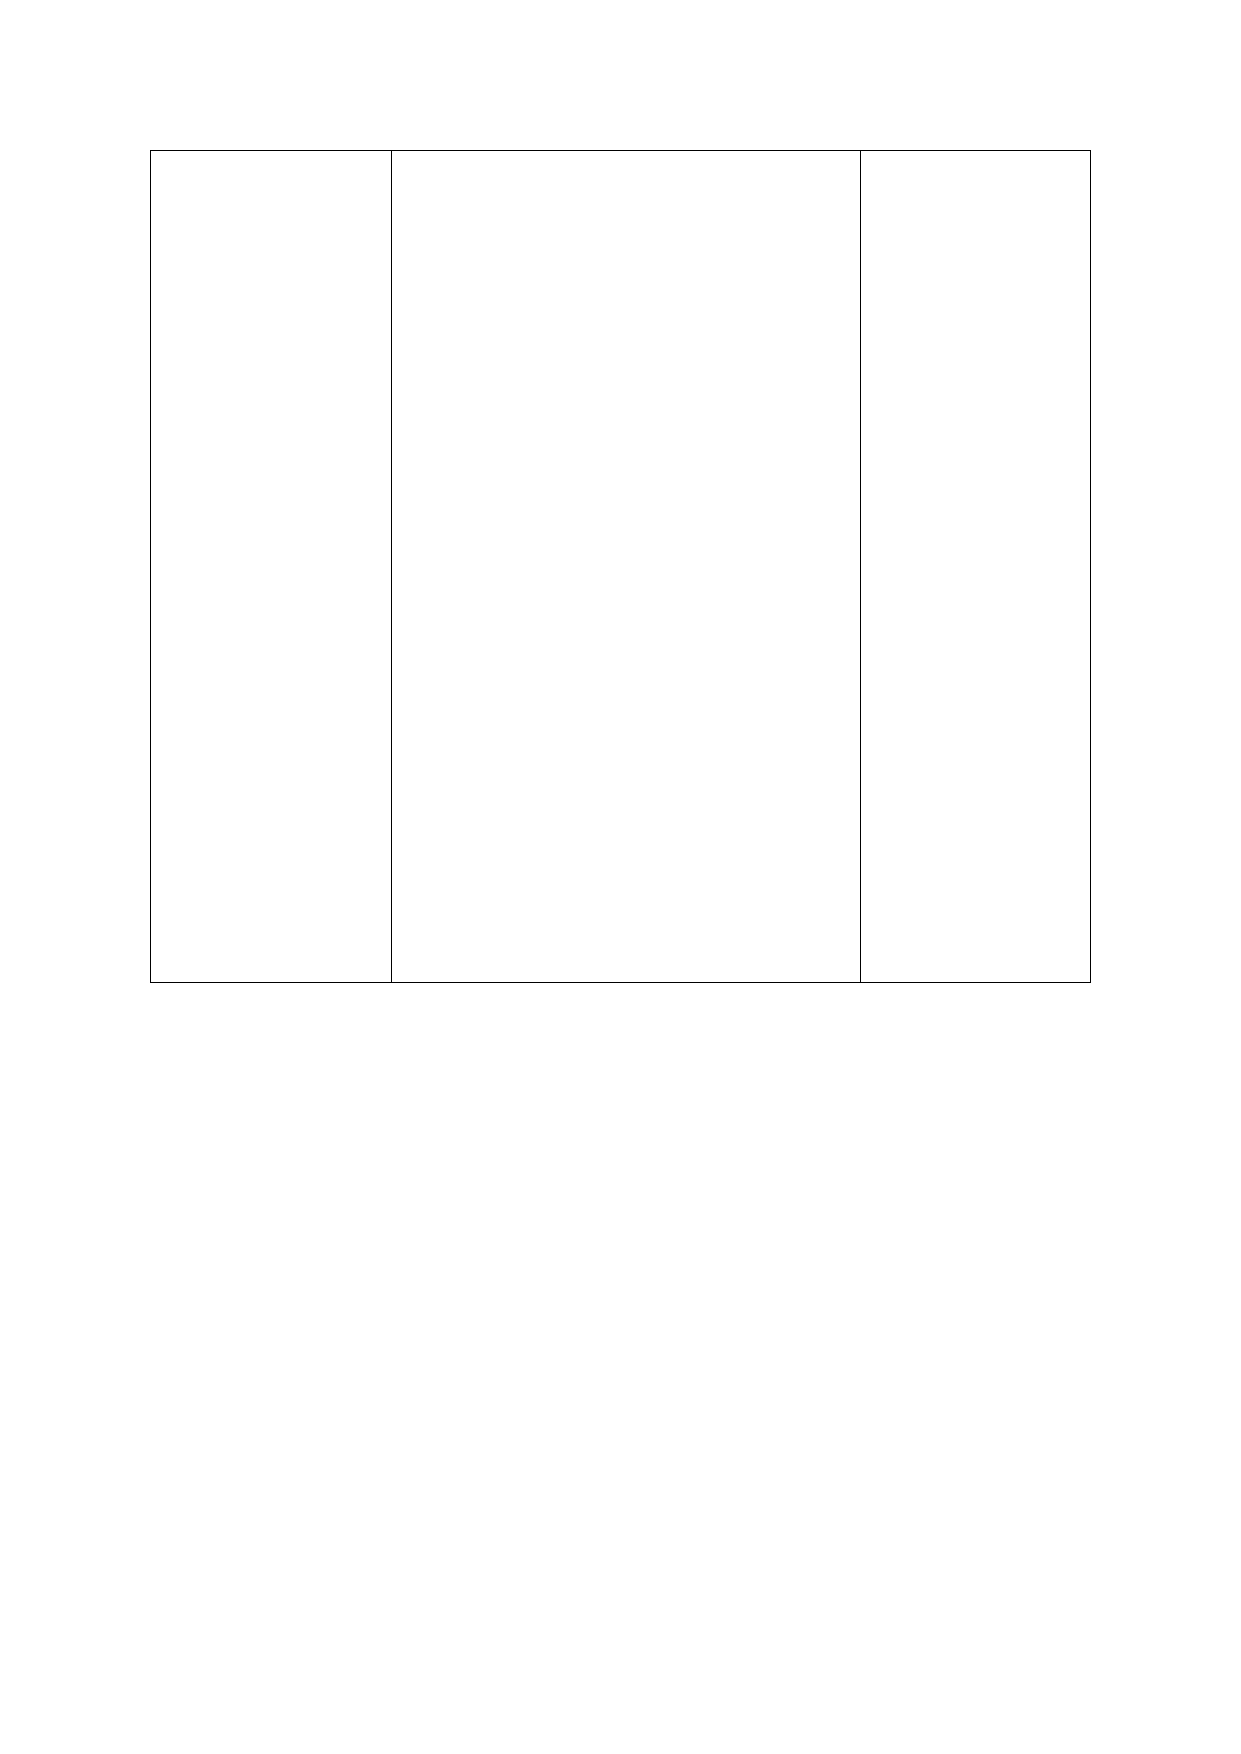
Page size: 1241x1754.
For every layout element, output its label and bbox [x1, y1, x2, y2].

table_cell [151, 151, 391, 982]
table_cell [861, 151, 1090, 982]
table_cell [392, 151, 860, 982]
